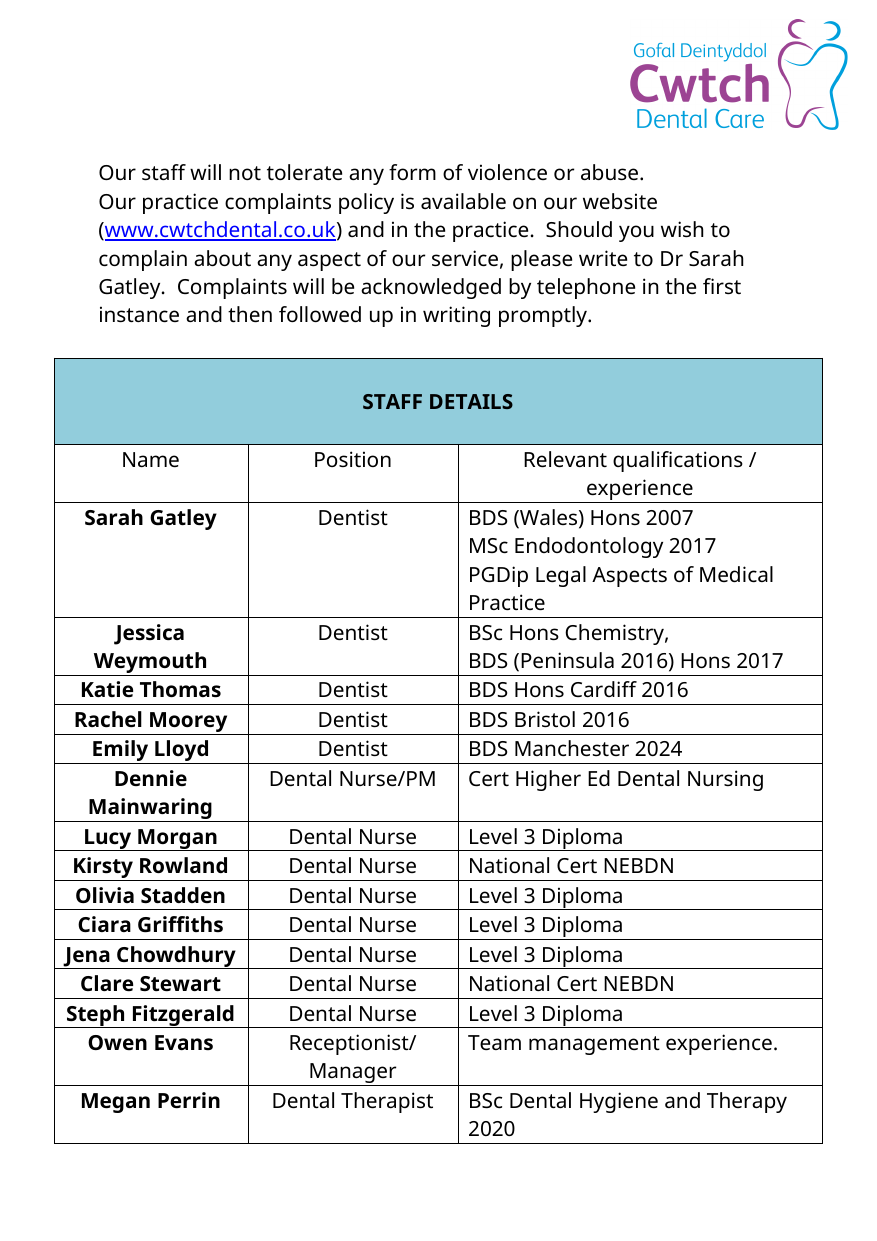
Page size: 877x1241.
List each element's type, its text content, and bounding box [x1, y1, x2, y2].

table_cell Jena Chowdhury [55, 940, 248, 968]
table_cell Dental Nurse [249, 822, 458, 850]
table_cell Lucy Morgan [55, 822, 248, 850]
table_cell Rachel Moorey [55, 705, 248, 733]
table_cell Dentist [249, 705, 458, 733]
table_cell Megan Perrin [55, 1086, 248, 1143]
table_cell Katie Thomas [55, 676, 248, 704]
table_cell Dental Nurse [249, 940, 458, 968]
table_cell Cert Higher Ed Dental Nursing [459, 764, 822, 821]
table_cell National Cert NEBDN [459, 969, 822, 998]
table_cell Team management experience. [459, 1028, 822, 1085]
table_cell BDS Bristol 2016 [459, 705, 822, 733]
table_cell Emily Lloyd [55, 735, 248, 763]
table_cell Sarah Gatley [55, 503, 248, 617]
table_cell BSc Dental Hygiene and Therapy 2020 [459, 1086, 822, 1143]
table_cell Dental Nurse [249, 910, 458, 939]
table_cell National Cert NEBDN [459, 851, 822, 880]
table_cell Owen Evans [55, 1028, 248, 1085]
picture [630, 19, 848, 130]
table_cell Dental Nurse [249, 999, 458, 1027]
table_header STAFF DETAILS [55, 359, 822, 444]
table_cell Dentist [249, 735, 458, 763]
table_cell BDS (Wales) Hons 2007 MSc Endodontology 2017 PGDip Legal Aspects of Medical Practice [459, 503, 822, 617]
table_cell Dental Nurse/PM [249, 764, 458, 821]
table_cell Level 3 Diploma [459, 999, 822, 1027]
table_cell Relevant qualifications / experience [459, 445, 822, 502]
table_cell Jessica Weymouth [55, 618, 248, 674]
table_cell Dental Therapist [249, 1086, 458, 1143]
table_cell Dentist [249, 503, 458, 617]
table_cell Ciara Griffiths [55, 910, 248, 939]
table_cell Receptionist/Manager [249, 1028, 458, 1085]
table_cell BDS Hons Cardiff 2016 [459, 676, 822, 704]
table_cell BSc Hons Chemistry, BDS (Peninsula 2016) Hons 2017 [459, 618, 822, 674]
table_cell Kirsty Rowland [55, 851, 248, 880]
table_cell Dentist [249, 618, 458, 674]
table_cell Olivia Stadden [55, 881, 248, 909]
table_cell Name [55, 445, 248, 502]
table_cell Level 3 Diploma [459, 940, 822, 968]
table_cell Steph Fitzgerald [55, 999, 248, 1027]
table_cell Clare Stewart [55, 969, 248, 998]
table_cell Dental Nurse [249, 969, 458, 998]
table_cell Level 3 Diploma [459, 910, 822, 939]
picture [833, 64, 848, 130]
table_cell Level 3 Diploma [459, 881, 822, 909]
table_cell Dental Nurse [249, 851, 458, 880]
table_cell Dental Nurse [249, 881, 458, 909]
table_cell Dennie Mainwaring [55, 764, 248, 821]
table_cell Dentist [249, 676, 458, 704]
table_cell BDS Manchester 2024 [459, 735, 822, 763]
table_cell Position [249, 445, 458, 502]
table_cell Level 3 Diploma [459, 822, 822, 850]
